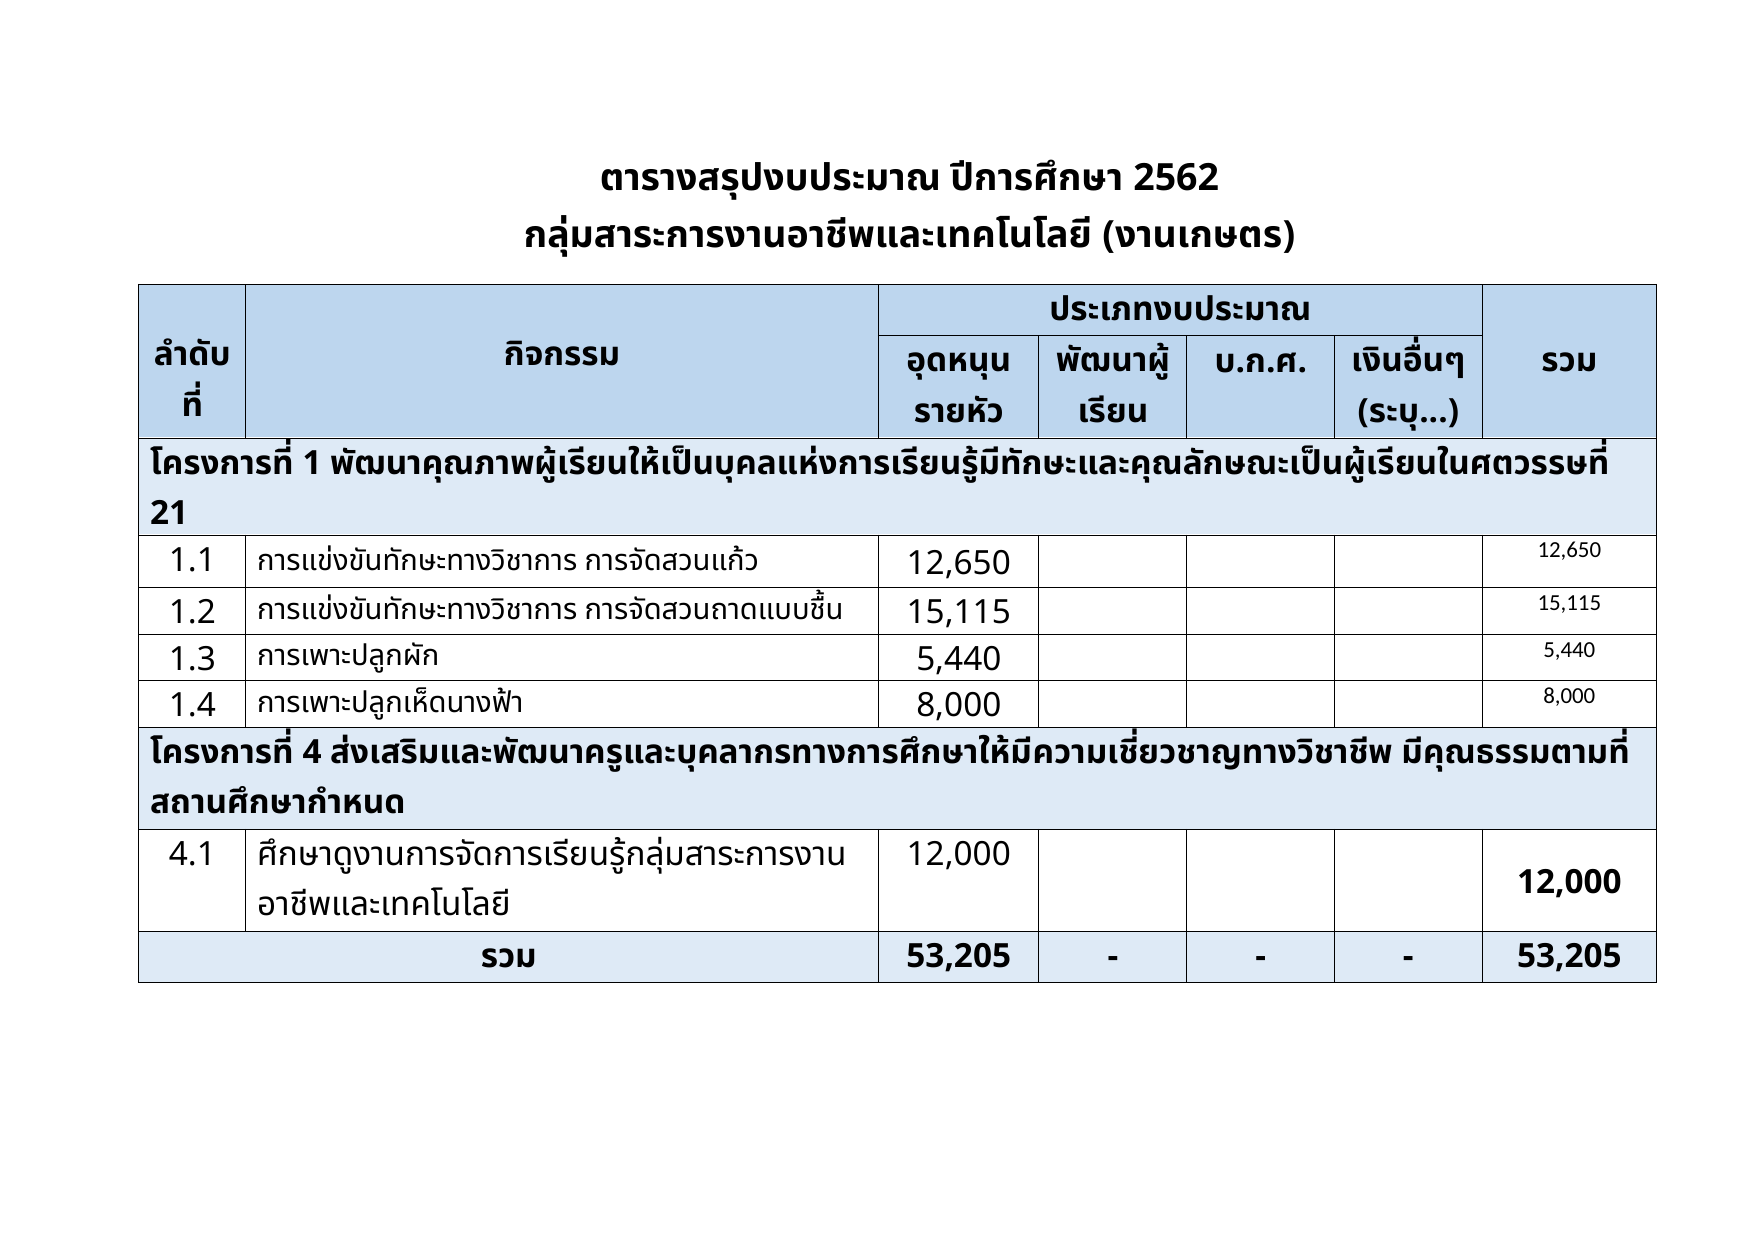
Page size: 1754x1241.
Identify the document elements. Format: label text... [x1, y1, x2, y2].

table_header ประเภทงบประมาณ [879, 285, 1482, 335]
table_cell 53,205 [1483, 932, 1656, 982]
table_cell [1187, 588, 1334, 634]
table_cell 12,650 [879, 536, 1038, 587]
table_cell [1335, 681, 1482, 727]
table_cell [1187, 635, 1334, 680]
table_cell โครงการที่ 1 พัฒนาคุณภาพผู้เรียนให้เป็นบุคลแห่งการเรียนรู้มีทักษะและคุณลักษณะเป็นผู้เรียนในศตวรรษที่ 21 [139, 439, 1656, 534]
table_header รวม [1483, 285, 1656, 437]
table_cell [1039, 635, 1186, 680]
table_cell [1187, 681, 1334, 727]
table_cell [1039, 830, 1186, 931]
table_cell - [1039, 932, 1186, 982]
table_cell [1335, 635, 1482, 680]
table_cell ศึกษาดูงานการจัดการเรียนรู้กลุ่มสาระการงานอาชีพและเทคโนโลยี [246, 830, 878, 931]
table_cell 1.1 [139, 536, 245, 587]
table_cell การแข่งขันทักษะทางวิชาการ การจัดสวนแก้ว [246, 536, 878, 587]
table_cell บ.ก.ศ. [1187, 336, 1334, 437]
table_cell โครงการที่ 4 ส่งเสริมและพัฒนาครูและบุคลากรทางการศึกษาให้มีความเชี่ยวชาญทางวิชาชีพ มีคุณธรรมตามที่สถานศึกษากำหนด [139, 728, 1656, 829]
table_cell 15,115 [1483, 588, 1656, 634]
table_cell - [1187, 932, 1334, 982]
table_cell 1.2 [139, 588, 245, 634]
table_cell การแข่งขันทักษะทางวิชาการ การจัดสวนถาดแบบชื้น [246, 588, 878, 634]
table_cell เงินอื่นๆ (ระบุ...) [1335, 336, 1482, 437]
table_cell 1.4 [139, 681, 245, 727]
table_cell [1187, 536, 1334, 587]
table_cell 15,115 [879, 588, 1038, 634]
table_cell [1039, 536, 1186, 587]
table_cell [1039, 681, 1186, 727]
table_header กิจกรรม [246, 285, 878, 437]
table_cell [1335, 536, 1482, 587]
table_cell 4.1 [139, 830, 245, 931]
table_cell การเพาะปลูกเห็ดนางฟ้า [246, 681, 878, 727]
table_cell 12,650 [1483, 536, 1656, 587]
table_cell 5,440 [1483, 635, 1656, 680]
table_cell - [1335, 932, 1482, 982]
table_cell 8,000 [1483, 681, 1656, 727]
table_cell อุดหนุนรายหัว [879, 336, 1038, 437]
text ตารางสรุปงบประมาณ ปีการศึกษา 2562 [150, 150, 1668, 207]
table_cell พัฒนาผู้เรียน [1039, 336, 1186, 437]
table_header ลำดับที่ [139, 285, 245, 437]
table_cell 12,000 [879, 830, 1038, 931]
table_cell 8,000 [879, 681, 1038, 727]
table_cell [1187, 830, 1334, 931]
table_cell 5,440 [879, 635, 1038, 680]
table_cell [1335, 588, 1482, 634]
table_cell 1.3 [139, 635, 245, 680]
table_cell การเพาะปลูกผัก [246, 635, 878, 680]
table_cell [1335, 830, 1482, 931]
table_cell [1039, 588, 1186, 634]
subtitle กลุ่มสาระการงานอาชีพและเทคโนโลยี (งานเกษตร) [150, 207, 1668, 264]
table_cell 12,000 [1483, 830, 1656, 931]
table_cell รวม [139, 932, 878, 982]
table_cell 53,205 [879, 932, 1038, 982]
